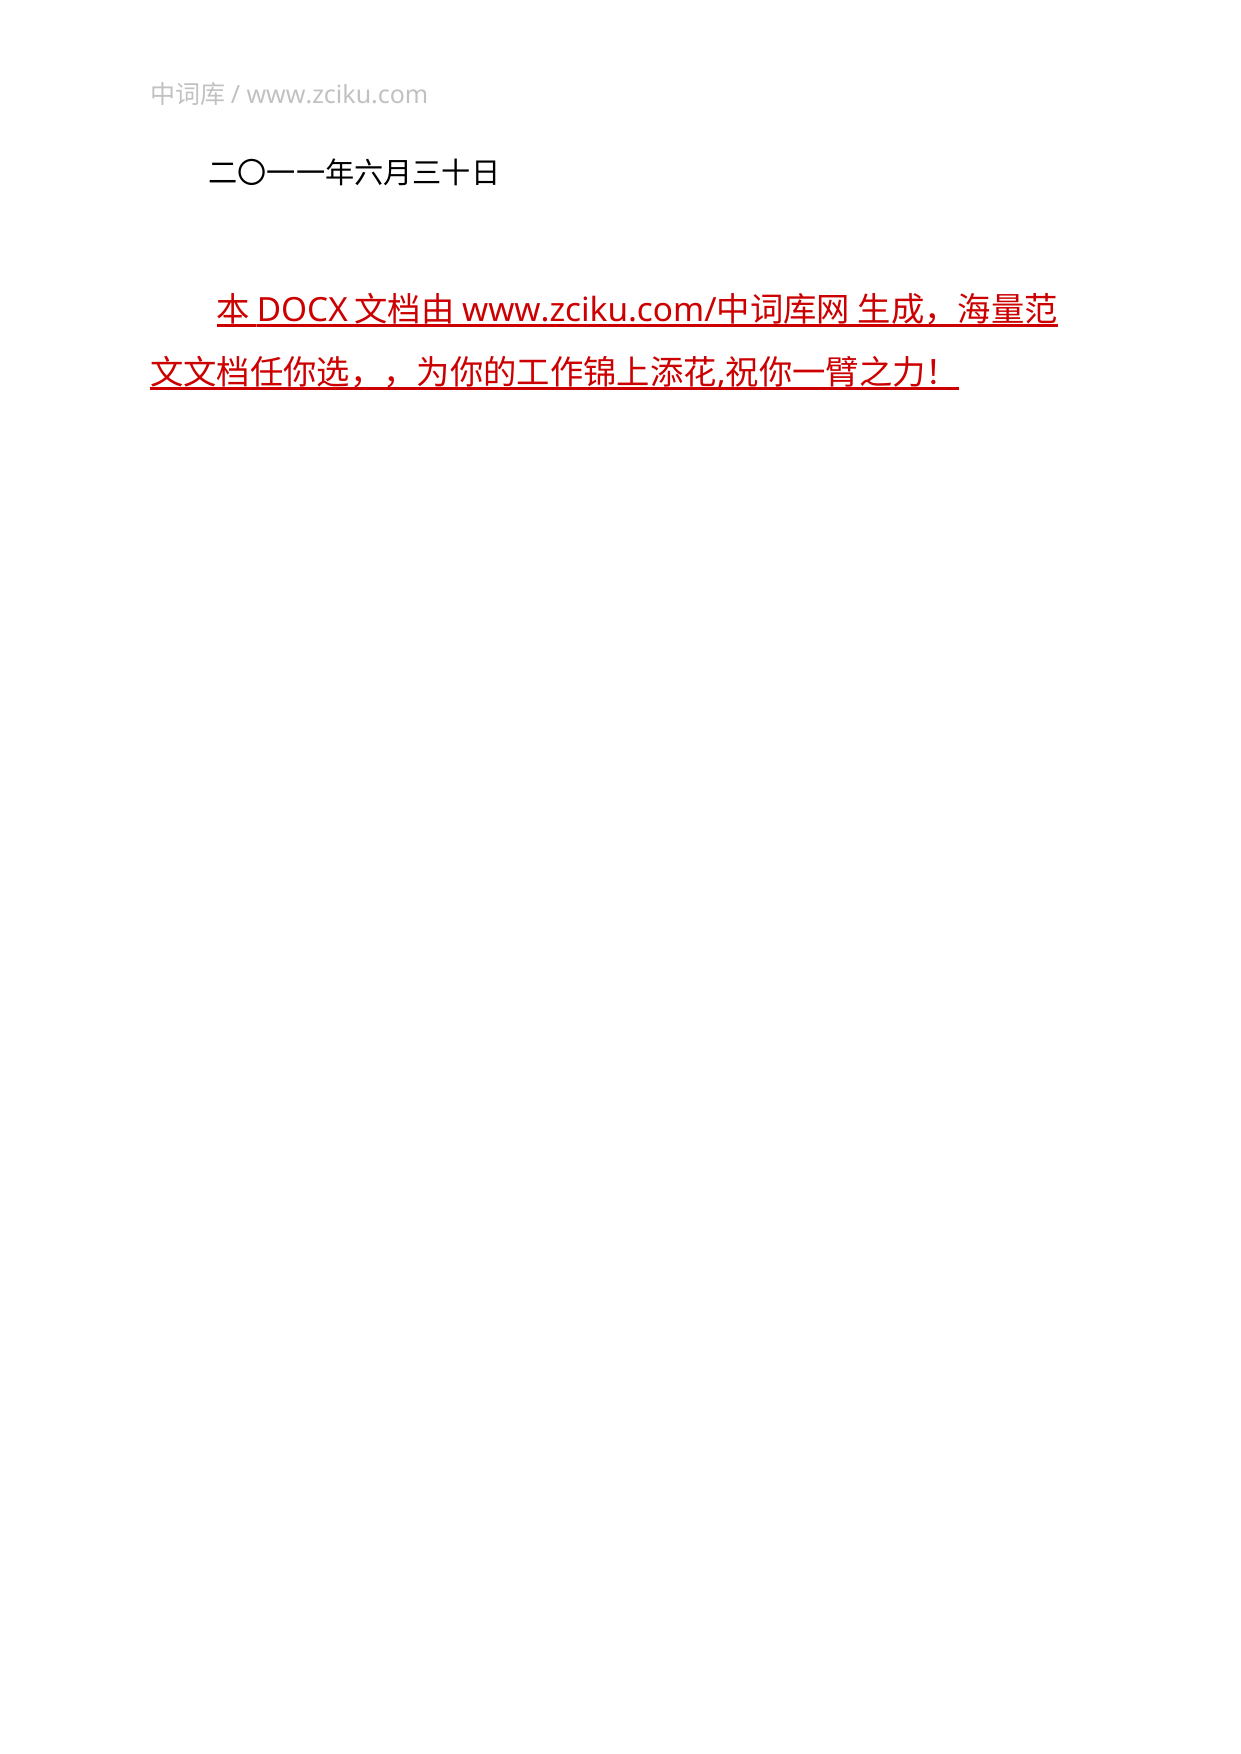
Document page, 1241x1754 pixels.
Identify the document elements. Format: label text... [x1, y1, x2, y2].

text 本DOCX文档由 www.zciku.com/中词库网 生成，海量范文文档任你选，，为你的工作锦上添花,祝你一臂之力！ [150, 283, 1090, 394]
text 二〇一一年六月三十日 [150, 150, 1090, 192]
